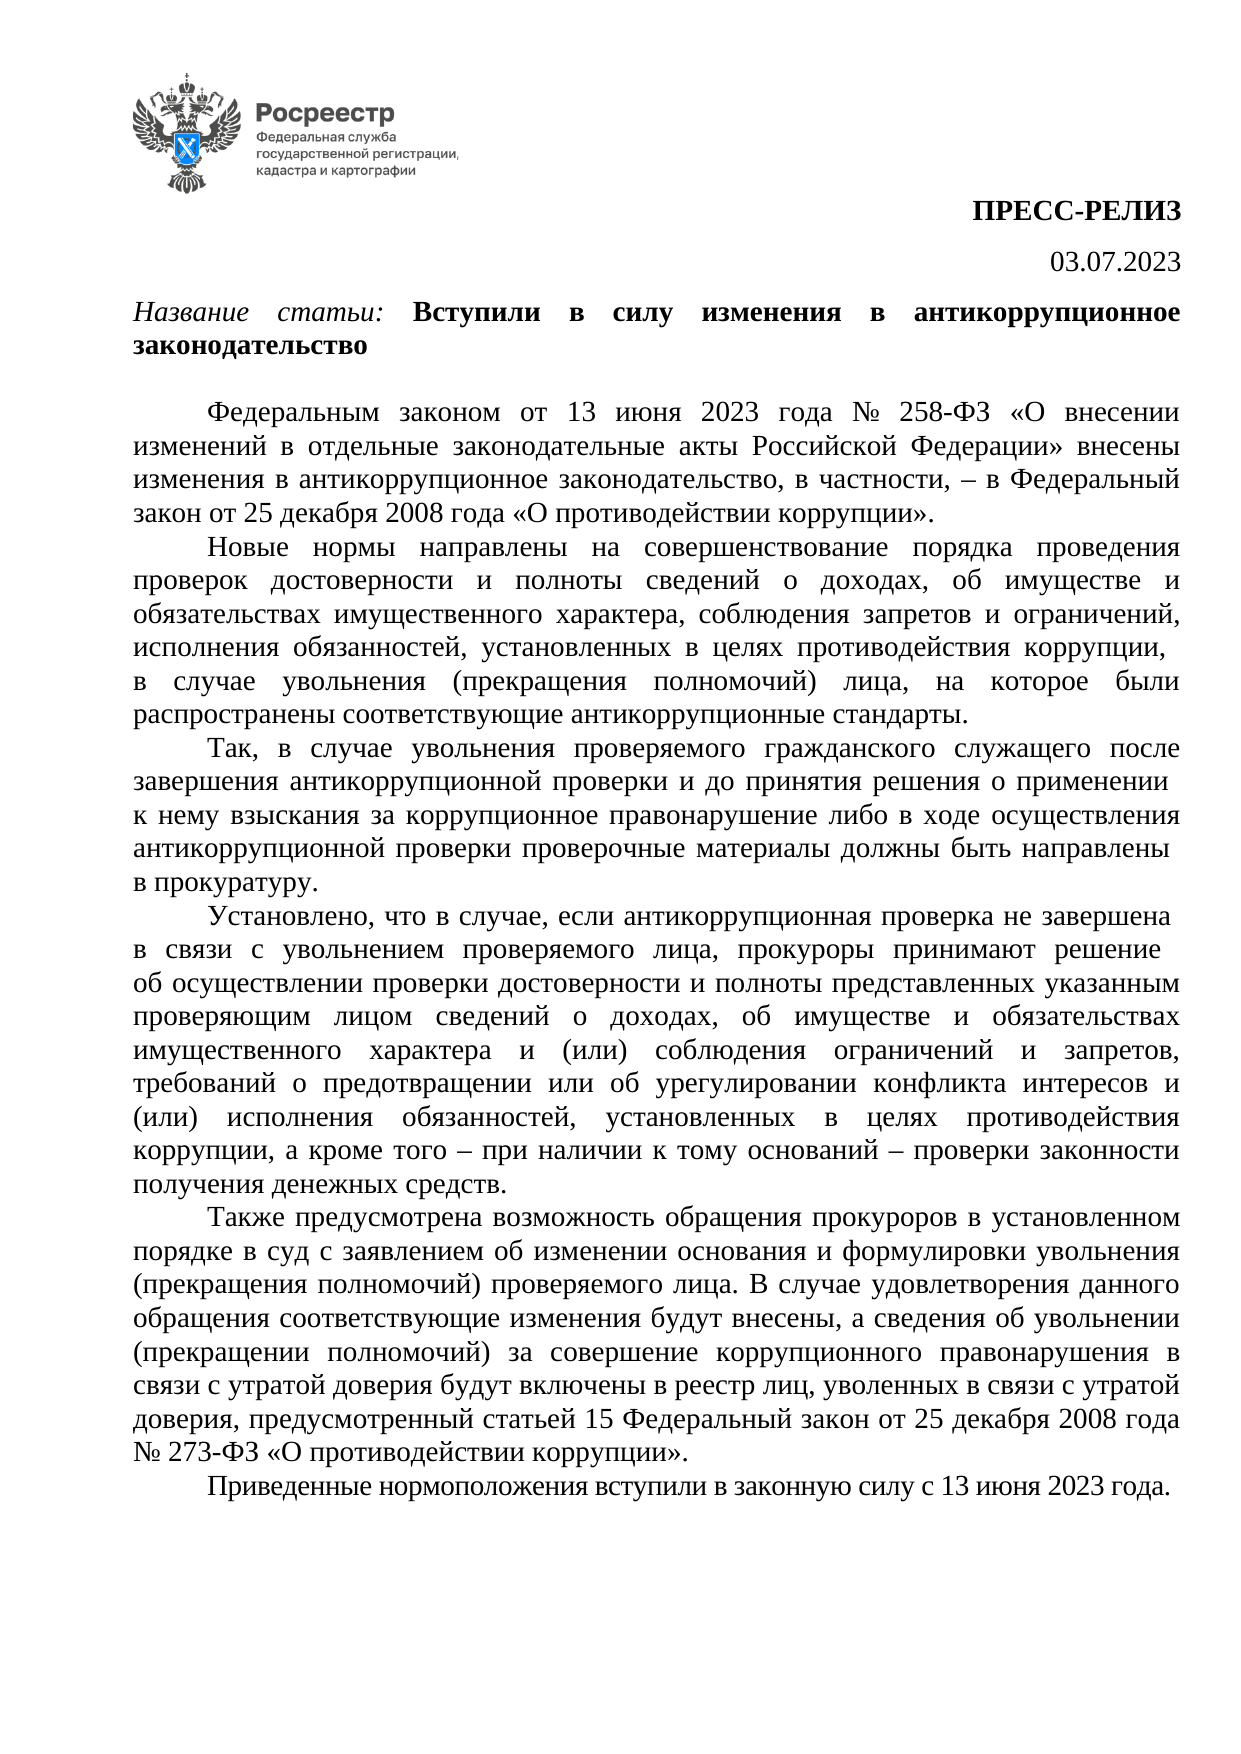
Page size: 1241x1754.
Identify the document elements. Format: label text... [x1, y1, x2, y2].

text Федеральным законом от 13 июня 2023 года № 258-ФЗ «О внесении изменений в отдельные законодательные акты Российской Федерации» внесены изменения в антикоррупционное законодательство, в частности, – в Федеральный закон от 25 декабря 2008 года «О противодействии коррупции». [133, 394, 1181, 529]
text 03.07.2023 [133, 244, 1181, 277]
text Также предусмотрена возможность обращения прокуроров в установленном порядке в суд с заявлением об изменении основания и формулировки увольнения (прекращения полномочий) проверяемого лица. В случае удовлетворения данного обращения соответствующие изменения будут внесены, а сведения об увольнении (прекращении полномочий) за совершение коррупционного правонарушения в связи с утратой доверия будут включены в реестр лиц, уволенных в связи с утратой доверия, предусмотренный статьей 15 Федеральный закон от 25 декабря 2008 года № 273-ФЗ «О противодействии коррупции». [133, 1199, 1181, 1468]
text Новые нормы направлены на совершенствование порядка проведения проверок достоверности и полноты сведений о доходах, об имуществе и обязательствах имущественного характера, соблюдения запретов и ограничений, исполнения обязанностей, установленных в целях противодействия коррупции, в случае увольнения (прекращения полномочий) лица, на которое были распространены соответствующие антикоррупционные стандарты. [133, 529, 1181, 730]
text Название статьи: Вступили в силу изменения в антикоррупционное законодательство [133, 294, 1181, 361]
text Так, в случае увольнения проверяемого гражданского служащего после завершения антикоррупционной проверки и до принятия решения о применении к нему взыскания за коррупционное правонарушение либо в ходе осуществления антикоррупционной проверки проверочные материалы должны быть направлены в прокуратуру. [133, 730, 1181, 898]
text ПРЕСС-РЕЛИЗ [133, 193, 1181, 227]
text Установлено, что в случае, если антикоррупционная проверка не завершена в связи с увольнением проверяемого лица, прокуроры принимают решение об осуществлении проверки достоверности и полноты представленных указанным проверяющим лицом сведений о доходах, об имуществе и обязательствах имущественного характера и (или) соблюдения ограничений и запретов, требований о предотвращении или об урегулировании конфликта интересов и (или) исполнения обязанностей, установленных в целях противодействия коррупции, а кроме того – при наличии к тому оснований – проверки законности получения денежных средств. [133, 898, 1181, 1199]
text Приведенные нормоположения вступили в законную силу с 13 июня 2023 года. [133, 1468, 1181, 1501]
picture [132, 73, 459, 194]
